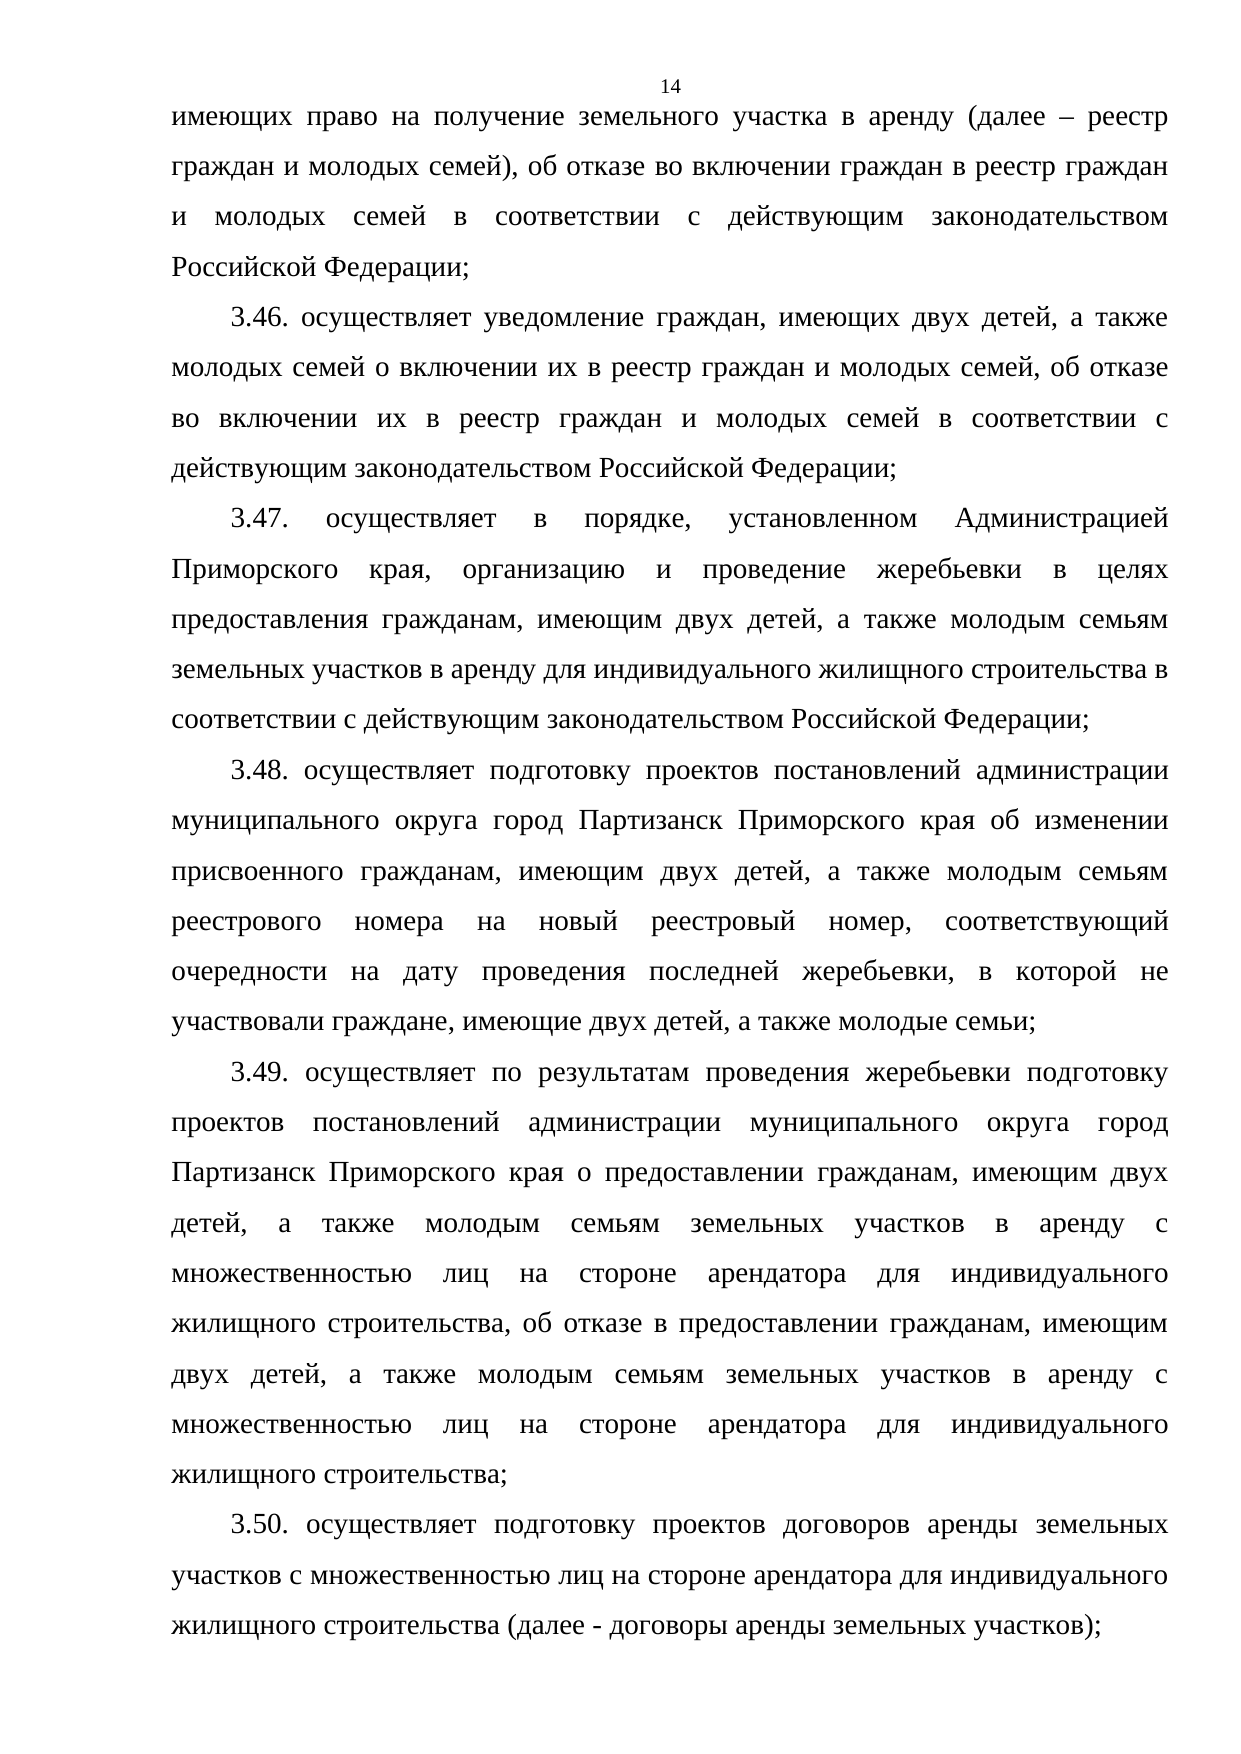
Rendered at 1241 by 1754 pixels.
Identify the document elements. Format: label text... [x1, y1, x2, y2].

text 3.49. осуществляет по результатам проведения жеребьевки подготовку проектов постановлений администрации муниципального округа город Партизанск Приморского края о предоставлении гражданам, имеющим двух детей, а также молодым семьям земельных участков в аренду с множественностью лиц на стороне арендатора для индивидуального жилищного строительства, об отказе в предоставлении гражданам, имеющим двух детей, а также молодым семьям земельных участков в аренду с множественностью лиц на стороне арендатора для индивидуального жилищного строительства; [171, 1054, 1169, 1490]
text 3.48. осуществляет подготовку проектов постановлений администрации муниципального округа город Партизанск Приморского края об изменении присвоенного гражданам, имеющим двух детей, а также молодым семьям реестрового номера на новый реестровый номер, соответствующий очередности на дату проведения последней жеребьевки, в которой не участвовали граждане, имеющие двух детей, а также молодые семьи; [171, 752, 1169, 1037]
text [171, 98, 1169, 282]
text 3.46. осуществляет уведомление граждан, имеющих двух детей, а также молодых семей о включении их в реестр граждан и молодых семей, об отказе во включении их в реестр граждан и молодых семей в соответствии с действующим законодательством Российской Федерации; [171, 299, 1169, 484]
text 3.50. осуществляет подготовку проектов договоров аренды земельных участков с множественностью лиц на стороне арендатора для индивидуального жилищного строительства (далее - договоры аренды земельных участков); [171, 1507, 1169, 1641]
text 3.47. осуществляет в порядке, установленном Администрацией Приморского края, организацию и проведение жеребьевки в целях предоставления гражданам, имеющим двух детей, а также молодым семьям земельных участков в аренду для индивидуального жилищного строительства в соответствии с действующим законодательством Российской Федерации; [171, 500, 1169, 735]
